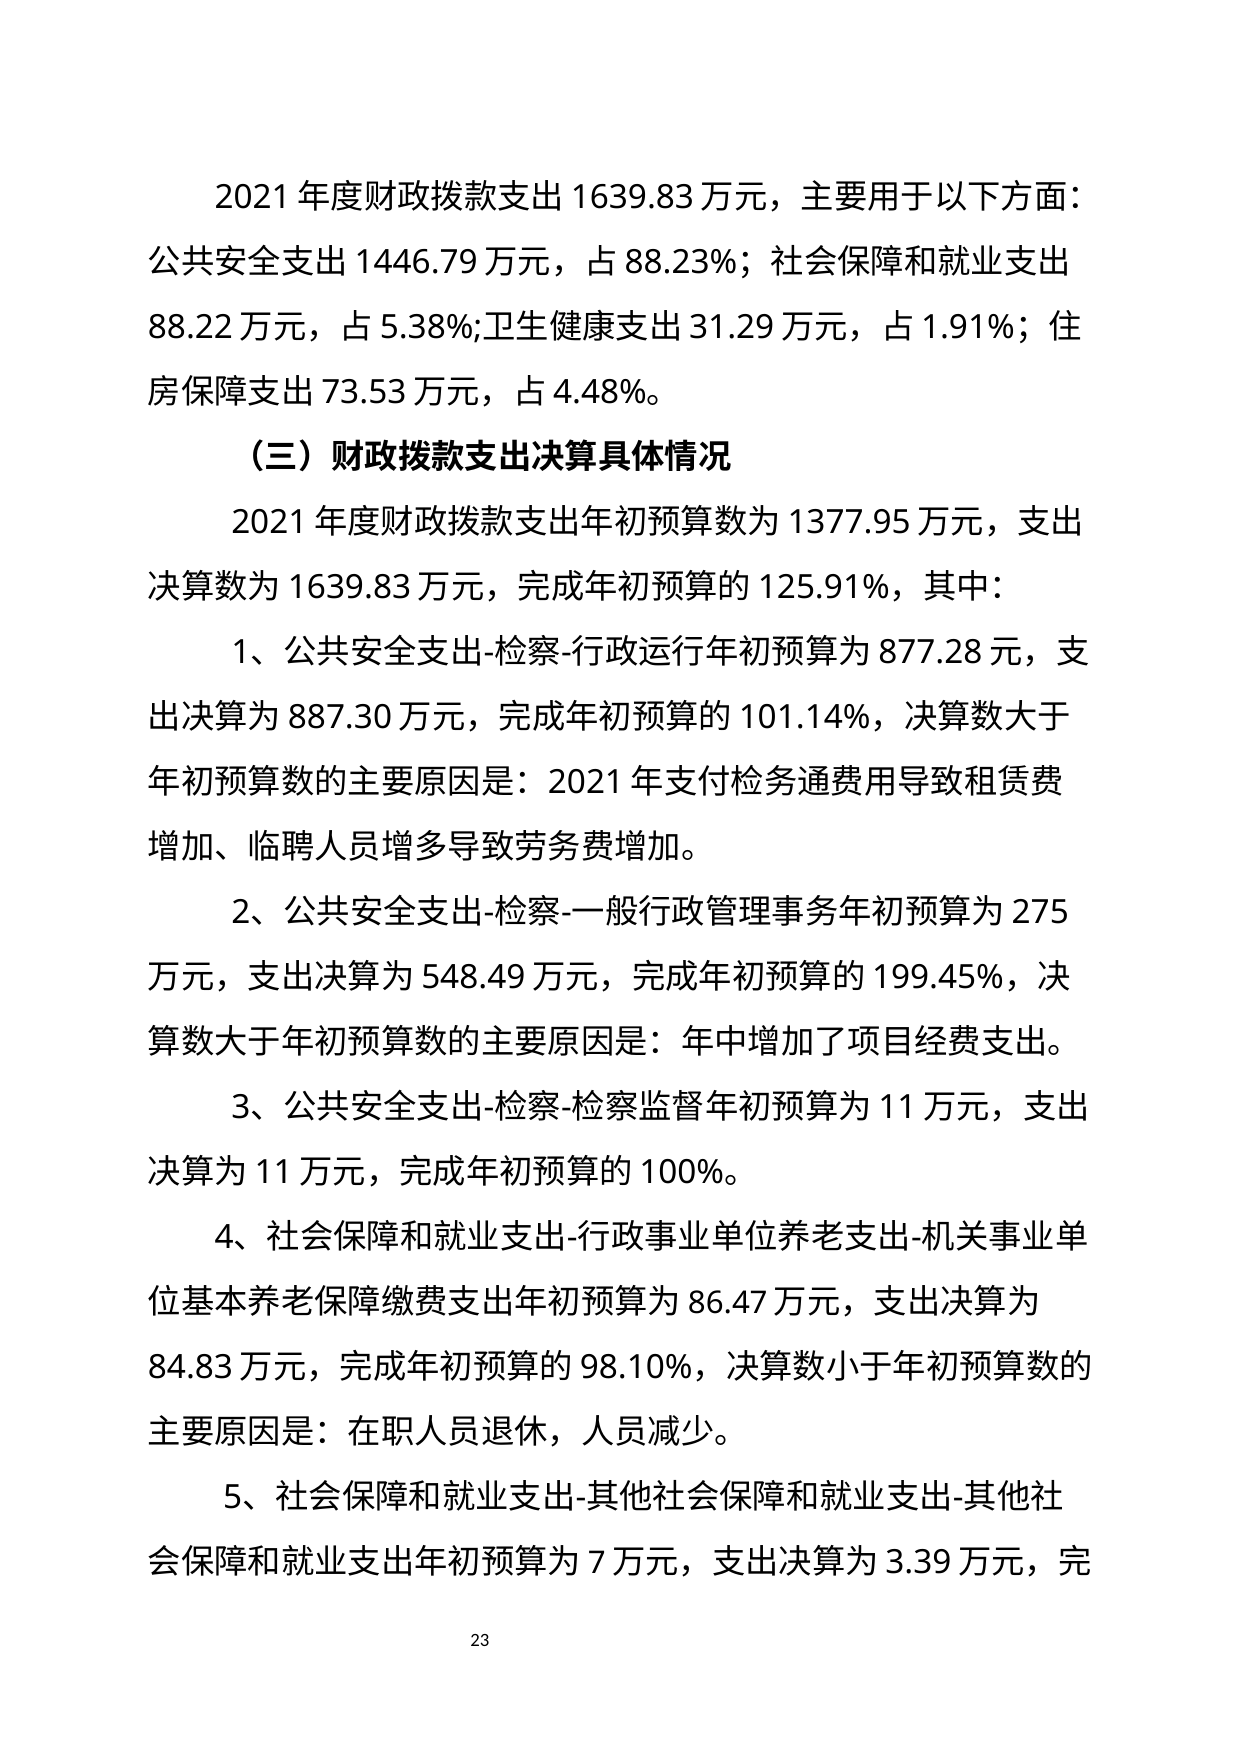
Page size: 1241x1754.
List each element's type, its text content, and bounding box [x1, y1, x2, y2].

text 4、社会保障和就业支出-行政事业单位养老支出-机关事业单位基本养老保障缴费支出年初预算为86.47万元，支出决算为84.83万元，完成年初预算的98.10%，决算数小于年初预算数的主要原因是：在职人员退休，人员减少。 [148, 1202, 1093, 1462]
text （三）财政拨款支出决算具体情况 [148, 422, 1093, 487]
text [148, 1462, 1093, 1592]
text 2、公共安全支出-检察-一般行政管理事务年初预算为275万元，支出决算为548.49万元，完成年初预算的199.45%，决算数大于年初预算数的主要原因是：年中增加了项目经费支出。 [148, 877, 1093, 1072]
text 2021年度财政拨款支出1639.83万元，主要用于以下方面：公共安全支出1446.79万元，占88.23%；社会保障和就业支出88.22万元，占5.38%;卫生健康支出31.29万元，占1.91%；住房保障支出73.53万元，占4.48%。 [148, 162, 1093, 422]
text 2021年度财政拨款支出年初预算数为1377.95万元，支出决算数为1639.83万元，完成年初预算的125.91%，其中： [148, 487, 1093, 617]
text 1、公共安全支出-检察-行政运行年初预算为877.28元，支出决算为887.30万元，完成年初预算的101.14%，决算数大于年初预算数的主要原因是：2021年支付检务通费用导致租赁费增加、临聘人员增多导致劳务费增加。 [148, 617, 1093, 877]
list 公共安全支出-检察-检察监督年初预算为11万元，支出决算为11万元，完成年初预算的100%。 [148, 1072, 1093, 1202]
